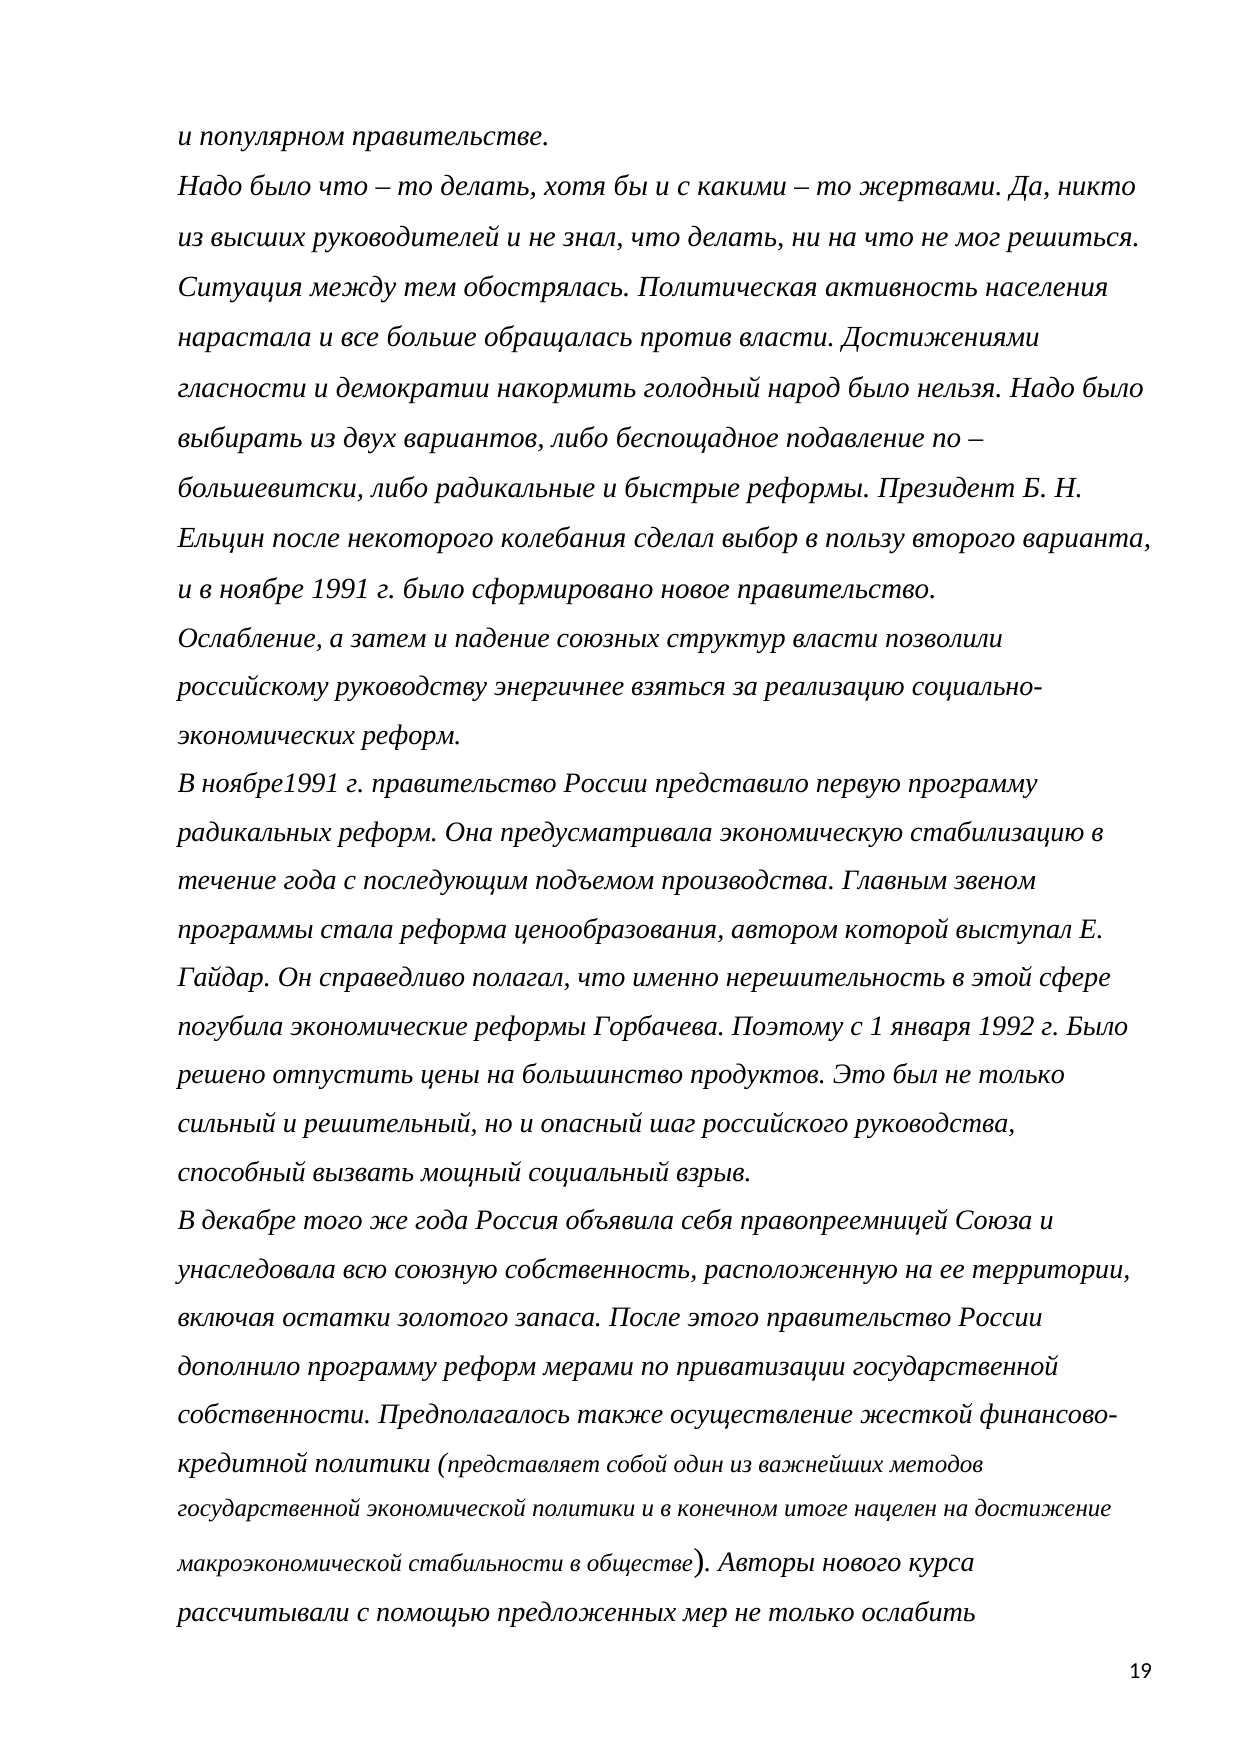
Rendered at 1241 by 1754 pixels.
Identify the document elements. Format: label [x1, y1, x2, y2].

text [177, 118, 1152, 1627]
